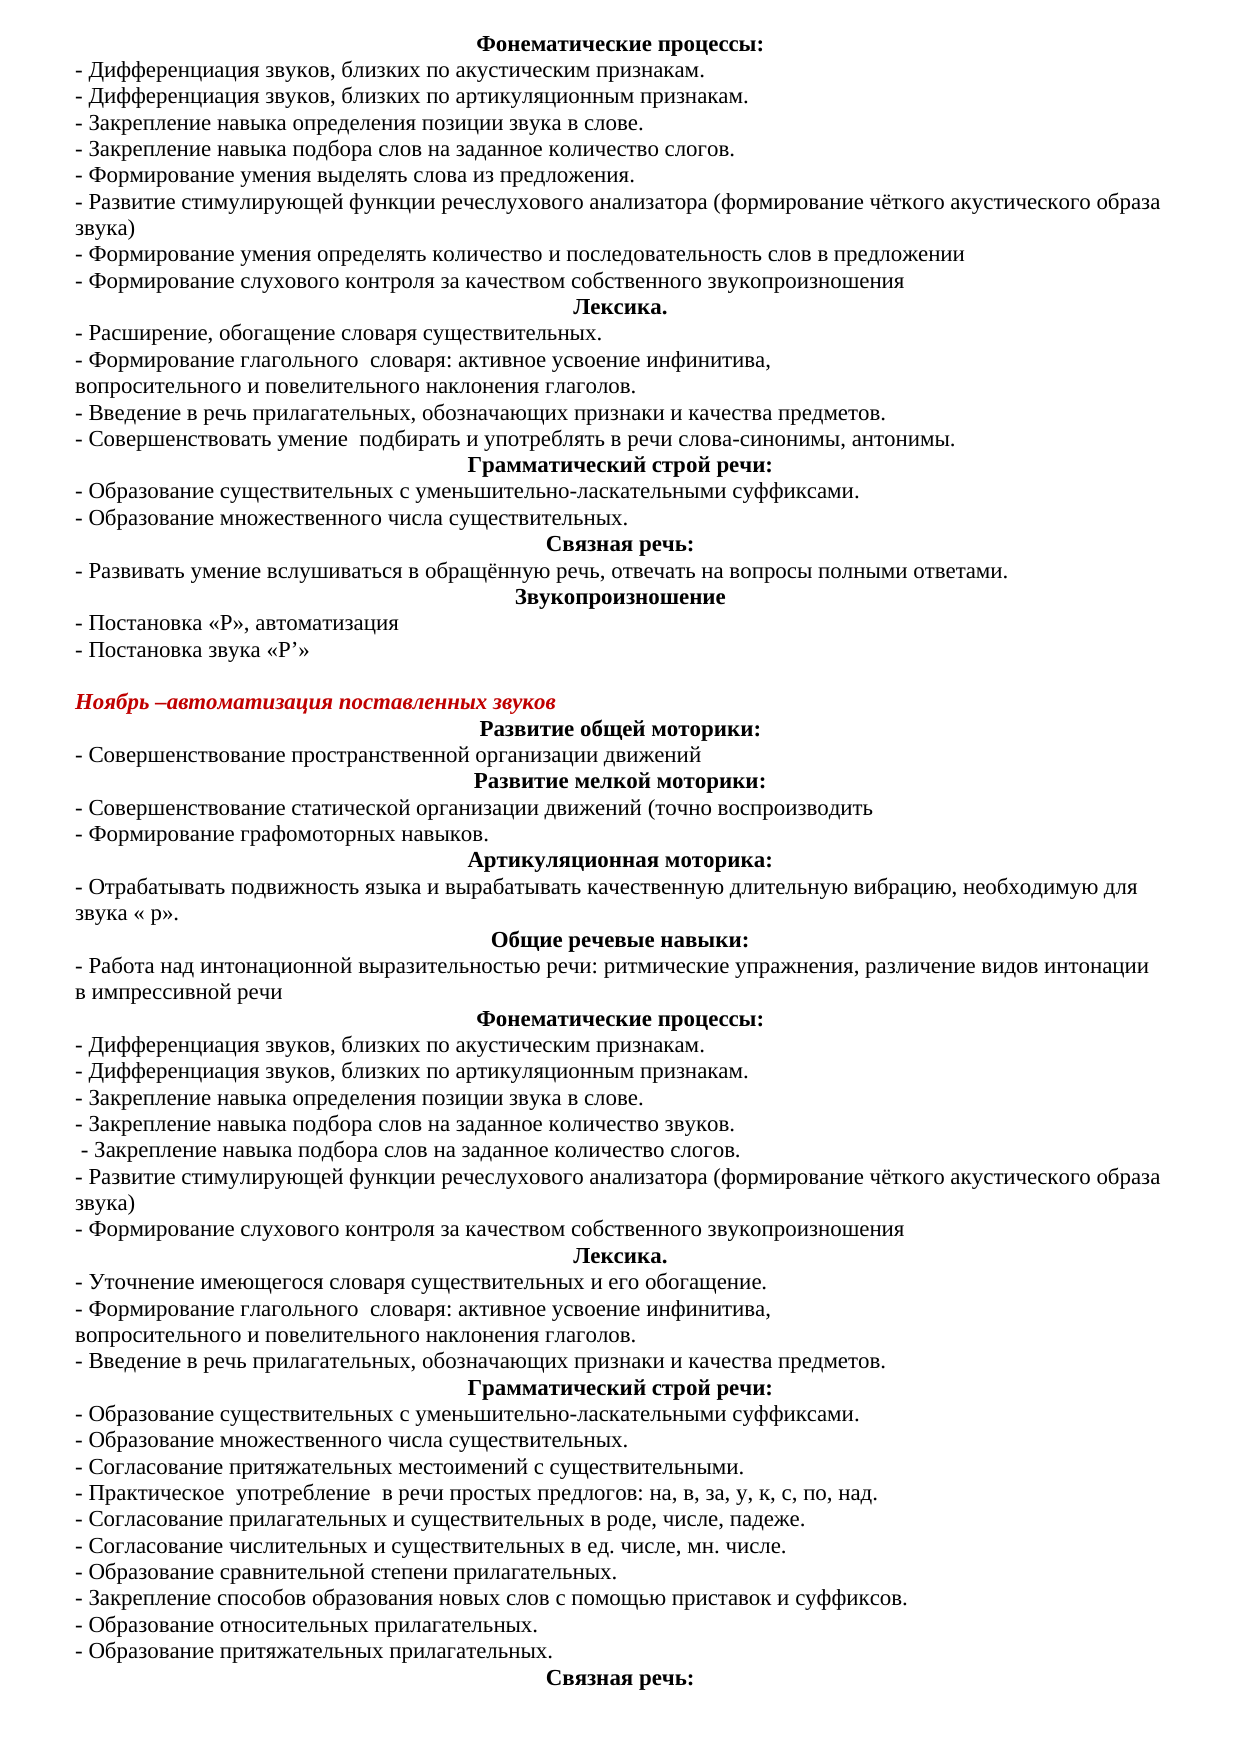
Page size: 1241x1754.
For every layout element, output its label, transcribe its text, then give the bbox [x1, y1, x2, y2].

text - Развитие стимулирующей функции речеслухового анализатора (формирование чёткого акустического образа звука) [75, 188, 1165, 240]
text - Постановка звука «Р’» [75, 636, 1165, 662]
text - Закрепление навыка определения позиции звука в слове. [75, 1084, 1165, 1110]
text Лексика. [75, 293, 1165, 319]
text - Практическое употребление в речи простых предлогов: на, в, за, у, к, с, по, над. [75, 1479, 1165, 1505]
text - Отрабатывать подвижность языка и вырабатывать качественную длительную вибрацию, необходимую для звука « р». [75, 873, 1165, 926]
text - Формирование умения выделять слова из предложения. [75, 161, 1165, 188]
text - Дифференциация звуков, близких по акустическим признакам. [75, 56, 1165, 82]
text Звукопроизношение [75, 583, 1165, 609]
text - Образование сравнительной степени прилагательных. [75, 1558, 1165, 1584]
text - Закрепление навыка подбора слов на заданное количество слогов. [75, 1136, 1165, 1163]
text - Формирование слухового контроля за качеством собственного звукопроизношения [75, 267, 1165, 293]
text - Закрепление навыка определения позиции звука в слове. [75, 109, 1165, 135]
text Ноябрь –автоматизация поставленных звуков [75, 688, 1165, 715]
text - Образование множественного числа существительных. [75, 1426, 1165, 1453]
text - Образование множественного числа существительных. [75, 504, 1165, 530]
text - Формирование глагольного словаря: активное усвоение инфинитива, [75, 346, 1165, 372]
text - Образование существительных с уменьшительно-ласкательными суффиксами. [75, 478, 1165, 504]
text Связная речь: [75, 530, 1165, 557]
text - Уточнение имеющегося словаря существительных и его обогащение. [75, 1268, 1165, 1294]
text - Формирование глагольного словаря: активное усвоение инфинитива, [75, 1294, 1165, 1321]
text Развитие мелкой моторики: [75, 767, 1165, 794]
text - Дифференциация звуков, близких по артикуляционным признакам. [75, 1057, 1165, 1084]
text - Работа над интонационной выразительностью речи: ритмические упражнения, различение видов интонации в импрессивной речи [75, 952, 1165, 1005]
text Фонематические процессы: [75, 1005, 1165, 1031]
text Грамматический строй речи: [75, 1374, 1165, 1400]
text - Развивать умение вслушиваться в обращённую речь, отвечать на вопросы полными ответами. [75, 557, 1165, 583]
text - Формирование слухового контроля за качеством собственного звукопроизношения [75, 1216, 1165, 1242]
text - Совершенствование статической организации движений (точно воспроизводить [75, 794, 1165, 820]
text Фонематические процессы: [75, 29, 1165, 56]
text - Постановка «Р», автоматизация [75, 609, 1165, 636]
text - Закрепление способов образования новых слов с помощью приставок и суффиксов. [75, 1584, 1165, 1611]
text - Развитие стимулирующей функции речеслухового анализатора (формирование чёткого акустического образа звука) [75, 1163, 1165, 1216]
text - Формирование графомоторных навыков. [75, 820, 1165, 847]
text вопросительного и повелительного наклонения глаголов. [75, 1321, 1165, 1347]
text - Закрепление навыка подбора слов на заданное количество слогов. [75, 135, 1165, 161]
text Лексика. [75, 1242, 1165, 1268]
text - Дифференциация звуков, близких по акустическим признакам. [75, 1031, 1165, 1057]
text - Согласование числительных и существительных в ед. числе, мн. числе. [75, 1532, 1165, 1558]
text Связная речь: [75, 1663, 1165, 1690]
text - Расширение, обогащение словаря существительных. [75, 319, 1165, 346]
text Общие речевые навыки: [75, 926, 1165, 952]
text - Закрепление навыка подбора слов на заданное количество звуков. [75, 1110, 1165, 1136]
text - Введение в речь прилагательных, обозначающих признаки и качества предметов. [75, 1347, 1165, 1374]
text Развитие общей моторики: [75, 715, 1165, 741]
text - Введение в речь прилагательных, обозначающих признаки и качества предметов. [75, 398, 1165, 425]
text Грамматический строй речи: [75, 451, 1165, 478]
text - Формирование умения определять количество и последовательность слов в предложении [75, 240, 1165, 267]
text - Образование существительных с уменьшительно-ласкательными суффиксами. [75, 1400, 1165, 1426]
text Артикуляционная моторика: [75, 847, 1165, 873]
text вопросительного и повелительного наклонения глаголов. [75, 372, 1165, 398]
text - Совершенствовать умение подбирать и употреблять в речи слова-синонимы, антонимы. [75, 425, 1165, 451]
text - Согласование притяжательных местоимений с существительными. [75, 1453, 1165, 1479]
text - Образование относительных прилагательных. [75, 1611, 1165, 1637]
text - Совершенствование пространственной организации движений [75, 741, 1165, 767]
text - Дифференциация звуков, близких по артикуляционным признакам. [75, 82, 1165, 109]
text - Согласование прилагательных и существительных в роде, числе, падеже. [75, 1505, 1165, 1532]
text - Образование притяжательных прилагательных. [75, 1637, 1165, 1663]
